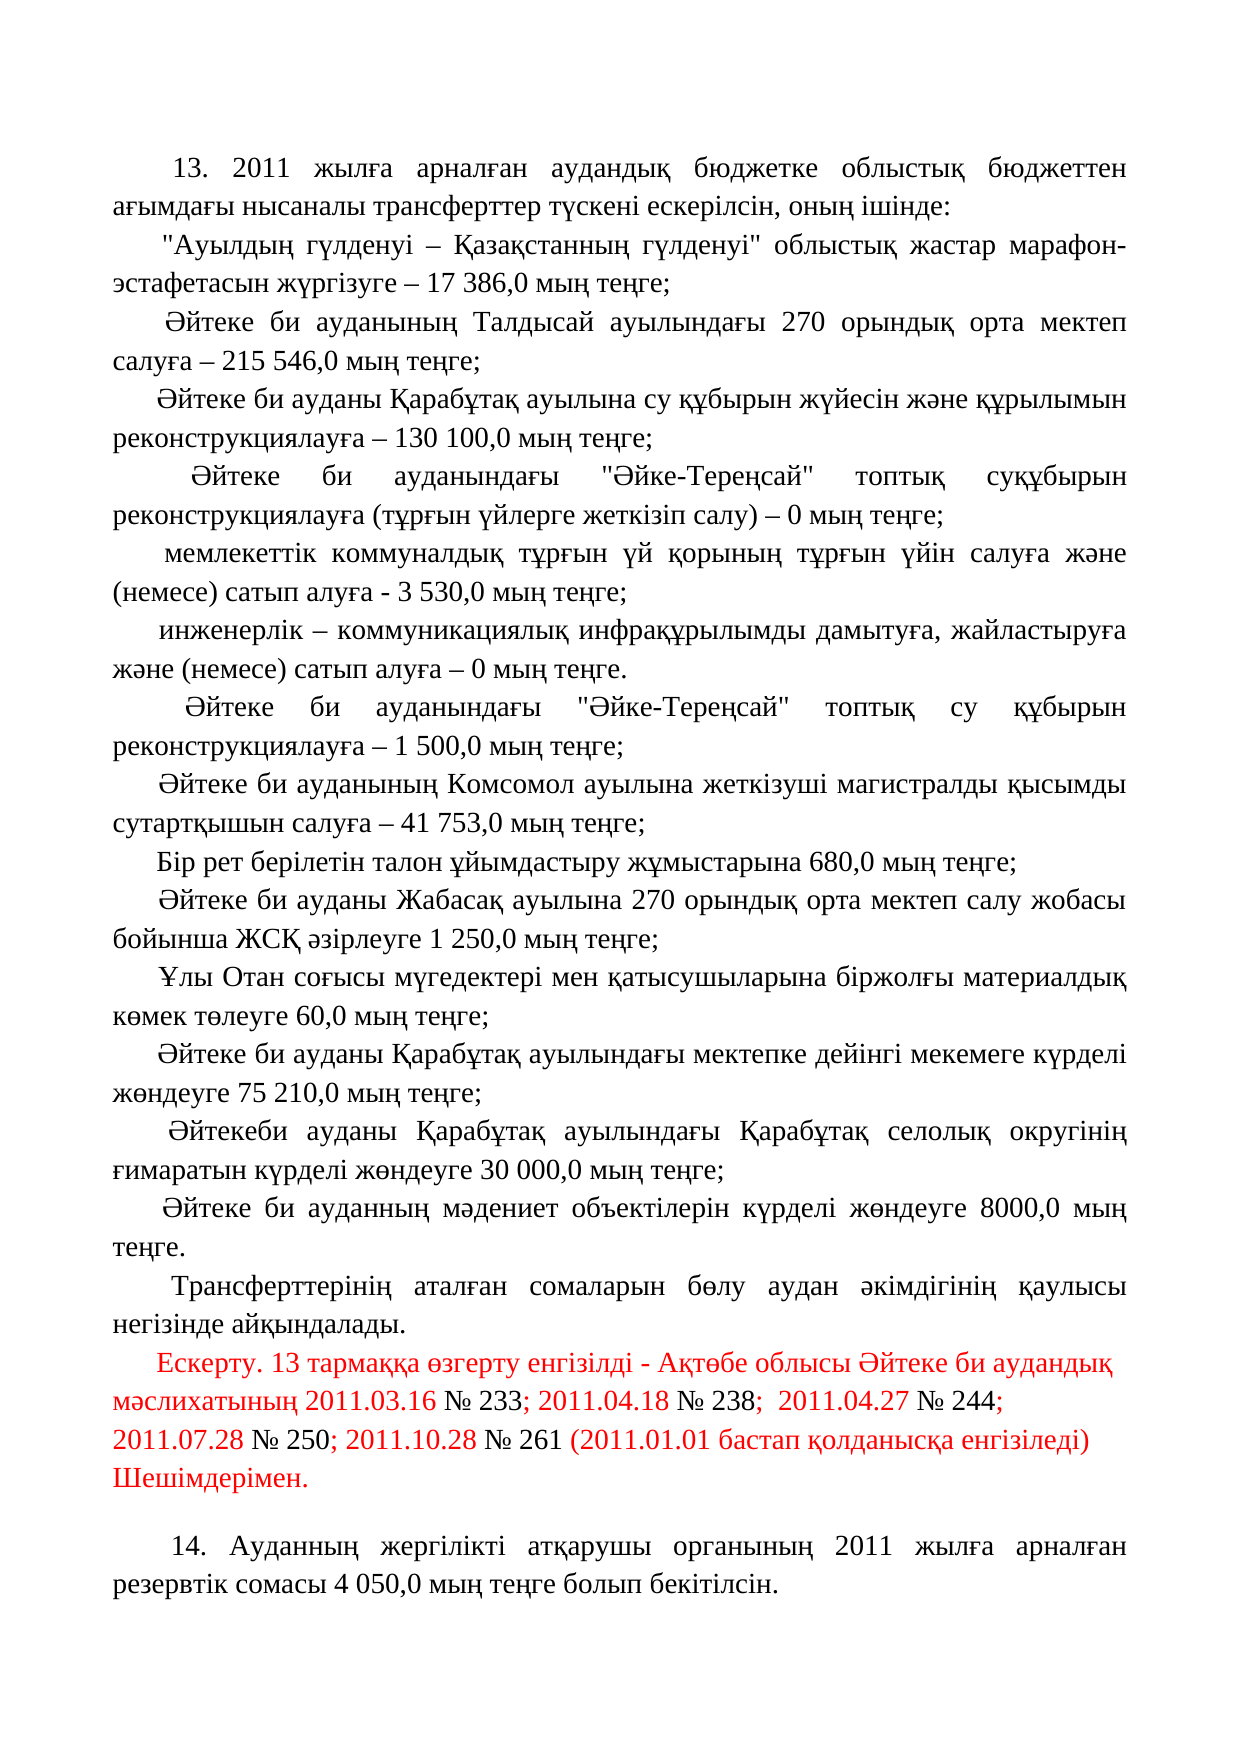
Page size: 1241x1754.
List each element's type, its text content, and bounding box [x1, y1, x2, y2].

text Әйтеке би ауданның мәдениет объектілерін күрделі жөндеуге 8000,0 мың теңге. [112, 1191, 1128, 1263]
text Әйтеке би ауданы Жабасақ ауылына 270 орындық орта мектеп салу жобасы бойынша ЖСҚ әзірлеуге 1 250,0 мың теңге; [112, 882, 1128, 954]
text 14. Ауданның жергілікті атқарушы органының 2011 жылға арналған резервтік сомасы 4 050,0 мың теңге болып бекітілсін. [112, 1528, 1128, 1600]
text Әйтекеби ауданы Қарабұтақ ауылындағы Қарабұтақ селолық округінің ғимаратын күрделі жөндеуге 30 000,0 мың теңге; [112, 1113, 1128, 1186]
text Бір рет берілетін талон ұйымдастыру жұмыстарына 680,0 мың теңге; [112, 844, 1128, 877]
text Әйтеке би ауданындағы "Әйке-Тереңсай" топтық суқұбырын реконструкциялауға (тұрғын үйлерге жеткізіп салу) – 0 мың теңге; [112, 458, 1128, 530]
text Әйтеке би ауданының Комсомол ауылына жеткізуші магистралды қысымды сутартқышын салуға – 41 753,0 мың теңге; [112, 767, 1128, 839]
text Әйтеке би ауданының Талдысай ауылындағы 270 орындық орта мектеп салуға – 215 546,0 мың теңге; [112, 304, 1128, 376]
text Әйтеке би ауданы Қарабұтақ ауылындағы мектепке дейiнгi мекемеге күрделі жөндеуге 75 210,0 мың теңге; [112, 1036, 1128, 1108]
text Ескерту. 13 тармаққа өзгерту енгізілді - Ақтөбе облысы Әйтеке би аудандық мәслихатының 2011.03.16 № 233; 2011.04.18 № 238; 2011.04.27 № 244; 2011.07.28 № 250; 2011.10.28 № 261 (2011.01.01 бастап қолданысқа енгізіледі) Шешімдерімен. [112, 1345, 1128, 1524]
text Әйтеке би ауданы Қарабұтақ ауылына су құбырын жүйесін және құрылымын реконструкциялауға – 130 100,0 мың теңге; [112, 381, 1128, 453]
text мемлекеттік коммуналдық тұрғын үй қорының тұрғын үйін салуға және (немесе) сатып алуға - 3 530,0 мың теңге; [112, 535, 1128, 607]
text инженерлік – коммуникациялық инфрақұрылымды дамытуға, жайластыруға және (немесе) сатып алуға – 0 мың теңге. [112, 612, 1128, 684]
text Трансферттерінің аталған сомаларын бөлу аудан әкімдігінің қаулысы негізінде айқындалады. [112, 1268, 1128, 1340]
text Ұлы Отан соғысы мүгедектері мен қатысушыларына біржолғы материалдық көмек төлеуге 60,0 мың теңге; [112, 959, 1128, 1031]
text 13. 2011 жылға арналған аудандық бюджетке облыстық бюджеттен ағымдағы нысаналы трансферттер түскені ескерілсін, оның ішінде: [112, 150, 1128, 222]
text Әйтеке би ауданындағы "Әйке-Тереңсай" топтық су құбырын реконструкциялауға – 1 500,0 мың теңге; [112, 689, 1128, 762]
text "Ауылдың гүлденуі – Қазақстанның гүлденуі" облыстық жастар марафон-эстафетасын жүргізуге – 17 386,0 мың теңге; [112, 227, 1128, 299]
